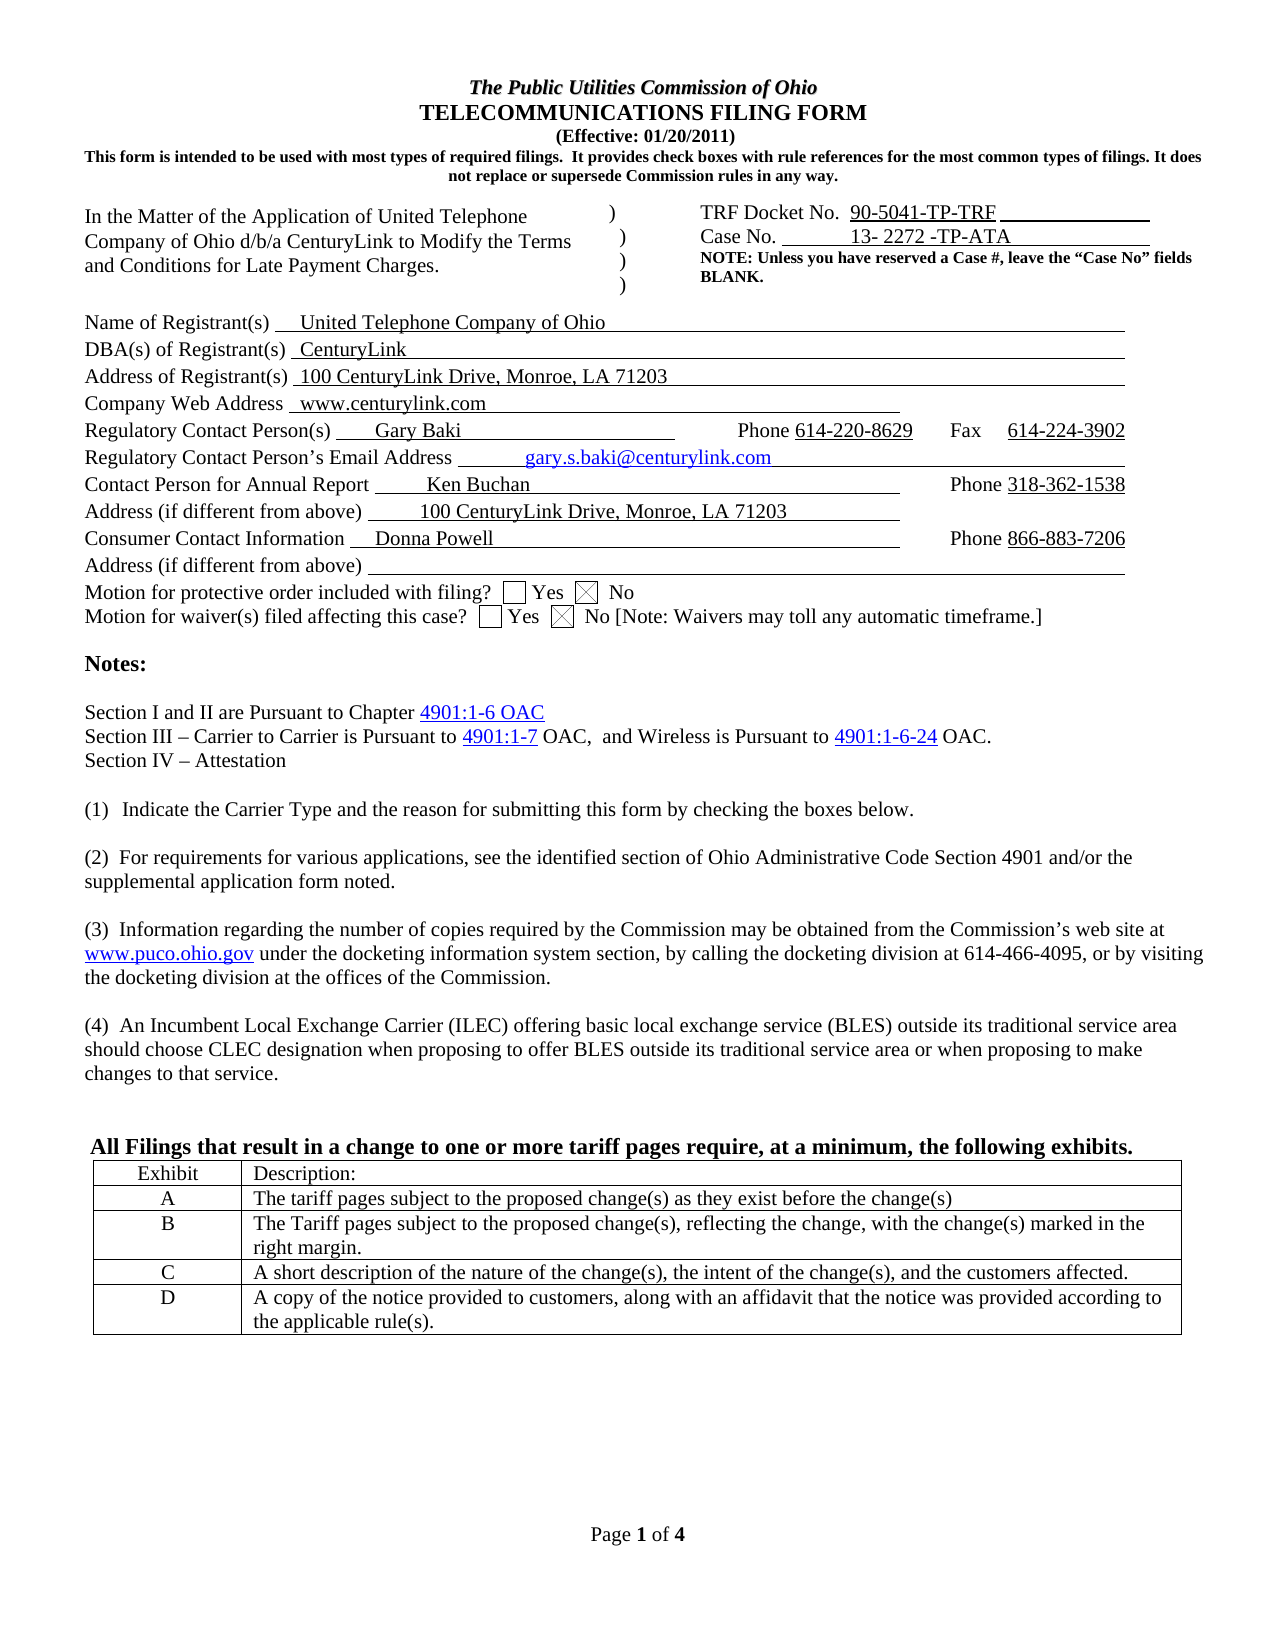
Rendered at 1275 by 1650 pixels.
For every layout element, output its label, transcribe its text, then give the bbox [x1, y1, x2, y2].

table_header Name of Registrant(s) United Telephone Company of [64, 310, 1153, 337]
table_cell Address (if different from above) [64, 553, 1153, 580]
text All Filings that result in a change to one or more tariff pages require, at a minimum, the following exhibits. [84, 1133, 1200, 1159]
table_header Description: [242, 1161, 1181, 1184]
table_cell Consumer Contact Information Donna Powell [64, 526, 947, 553]
text Section III – Carrier to Carrier is Pursuant to 4901:1-7 OAC, and Wireless is Pursuant to 4901:1-6-24 OAC. [84, 724, 1200, 748]
text (Effective: ) [75, 125, 1211, 147]
table_cell The Tariff pages subject to the proposed change(s), reflecting the change, with the change(s) marked in the right margin. [242, 1211, 1181, 1259]
table_cell A short description of the nature of the change(s), the intent of the change(s), and the customers affected. [242, 1260, 1181, 1284]
table_header Exhibit [94, 1161, 241, 1184]
table_cell C [94, 1260, 241, 1284]
table_cell Phone 866-883-7206 [947, 526, 1153, 553]
list Indicate the Carrier Type and the reason for submitting this form by checking the boxes below. [84, 796, 1212, 821]
text Section I and II are Pursuant to Chapter 4901:1-6 OAC [84, 700, 1200, 724]
text Notes: [84, 650, 1200, 676]
text Case No. 13- 2272 -TP-ATA [700, 224, 1211, 248]
table_cell B [94, 1211, 241, 1259]
table_cell A copy of the notice provided to customers, along with an affidavit that the notice was provided according to the applicable rule(s). [242, 1285, 1181, 1333]
table_cell Fax 614-224-3902 [947, 418, 1153, 445]
text ) [609, 248, 693, 272]
table_cell DBA(s) of Registrant(s) CenturyLink [64, 337, 1153, 364]
text )TRF Docket No. 90-5041-TP-TRF [609, 272, 693, 296]
text ) [609, 224, 693, 248]
text In the Matter of the Application of United Telephone Company of Ohio d/b/a CenturyLink to Modify the Terms and Conditions for Late Payment Charges.) [84, 204, 601, 277]
text Motion for waiver(s) filed affecting this case? Yes No [Note: Waivers may toll any automatic timeframe.] [84, 604, 1211, 628]
table_cell Regulatory Contact Person(s) Gary Baki [64, 418, 731, 445]
text NOTE: Unless you have reserved a Case #, leave the “Case No” fields BLANK. [700, 248, 1212, 286]
text (3) Information regarding the number of copies required by the Commission may be obtained from the Commission’s web site at www.puco.ohio.gov under the docketing information system section, by calling the docketing division at 614-466-4095, or by visiting the docketing division at the offices of the Commission. [84, 917, 1212, 989]
table_cell Phone 614-220-8629 [731, 418, 947, 445]
table_cell Company Web Address www.centurylink.com [64, 391, 1153, 418]
table_cell The tariff pages subject to the proposed change(s) as they exist before the change(s) [242, 1186, 1181, 1210]
table_cell A [94, 1186, 241, 1210]
text This form is intended to be used with most types of required filings. It provides check boxes with rule references for the most common types of filings. It does not replace or supersede Commission rules in any way. [75, 147, 1211, 185]
table_cell Contact Person for Annual Report Ken Buchan [64, 472, 947, 499]
text Motion for protective order included with filing? Yes No [84, 580, 1211, 604]
text TELECOMMUNICATIONS FILING FORM [75, 99, 1211, 125]
table_cell Phone 318-362-1538 [947, 472, 1153, 499]
text Section IV – Attestation [84, 748, 1200, 772]
text (2) For requirements for various applications, see the identified section of Ohio Administrative Code Section 4901 and/or the supplemental application form noted. [84, 844, 1212, 893]
table_cell Address of Registrant(s) 100 CenturyLink Drive, , LA 71203 [64, 364, 1153, 391]
table_cell Address (if different from above) [64, 499, 1153, 526]
table_cell Regulatory Contact Person’s Email Address gary.s.baki@centurylink.com [64, 445, 1153, 472]
text The Public Utilities Commission of [75, 75, 1211, 99]
table_cell D [94, 1285, 241, 1333]
text (4) An Incumbent Local Exchange Carrier (ILEC) offering basic local exchange service (BLES) outside its traditional service area should choose CLEC designation when proposing to offer BLES outside its traditional service area or when proposing to make changes to that service. [84, 1013, 1212, 1085]
